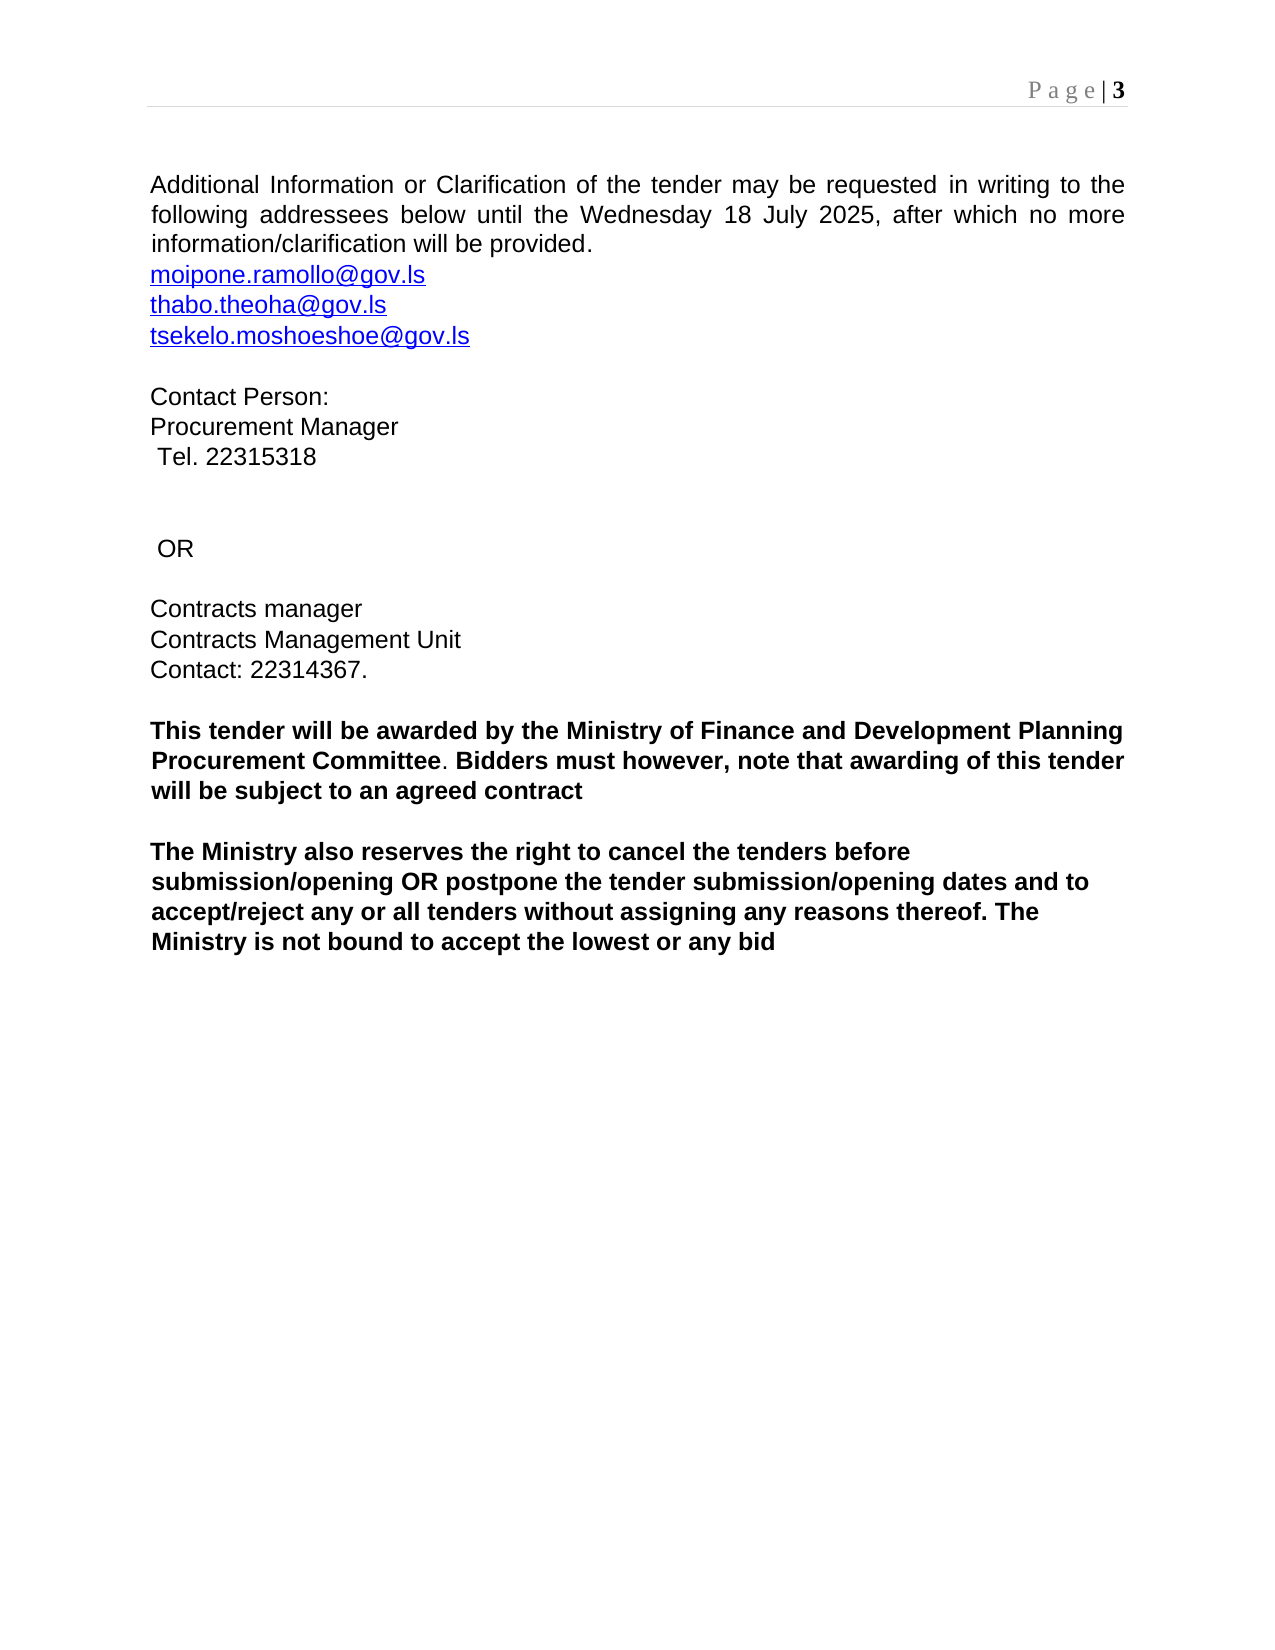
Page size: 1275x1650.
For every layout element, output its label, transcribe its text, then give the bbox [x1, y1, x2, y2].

text Contact Person: [150, 382, 1126, 410]
text OR [150, 534, 1126, 562]
text tsekelo.moshoeshoe@gov.ls [150, 321, 1126, 349]
text The Ministry also reserves the right to cancel the tenders before submission/opening OR postpone the tender submission/opening dates and to accept/reject any or all tenders without assigning any reasons thereof. The Ministry is not bound to accept the lowest or any bid [150, 837, 1126, 955]
text Tel. 22315318 [150, 442, 1126, 471]
text Additional Information or Clarification of the tender may be requested in writing to the following addressees below until the Wednesday 18 July 2025, after which no more information/clarification will be provided. [150, 170, 1126, 258]
text moipone.ramollo@gov.ls [150, 260, 1126, 289]
text Contracts Management Unit [150, 625, 1126, 654]
text Procurement Manager [150, 412, 1126, 441]
text thabo.theoha@gov.ls [150, 290, 1126, 319]
text Contracts manager [150, 594, 1126, 623]
text Contact: 22314367. [150, 655, 1126, 684]
text This tender will be awarded by the Ministry of Finance and Development Planning Procurement Committee. Bidders must however, note that awarding of this tender will be subject to an agreed contract [150, 716, 1126, 805]
